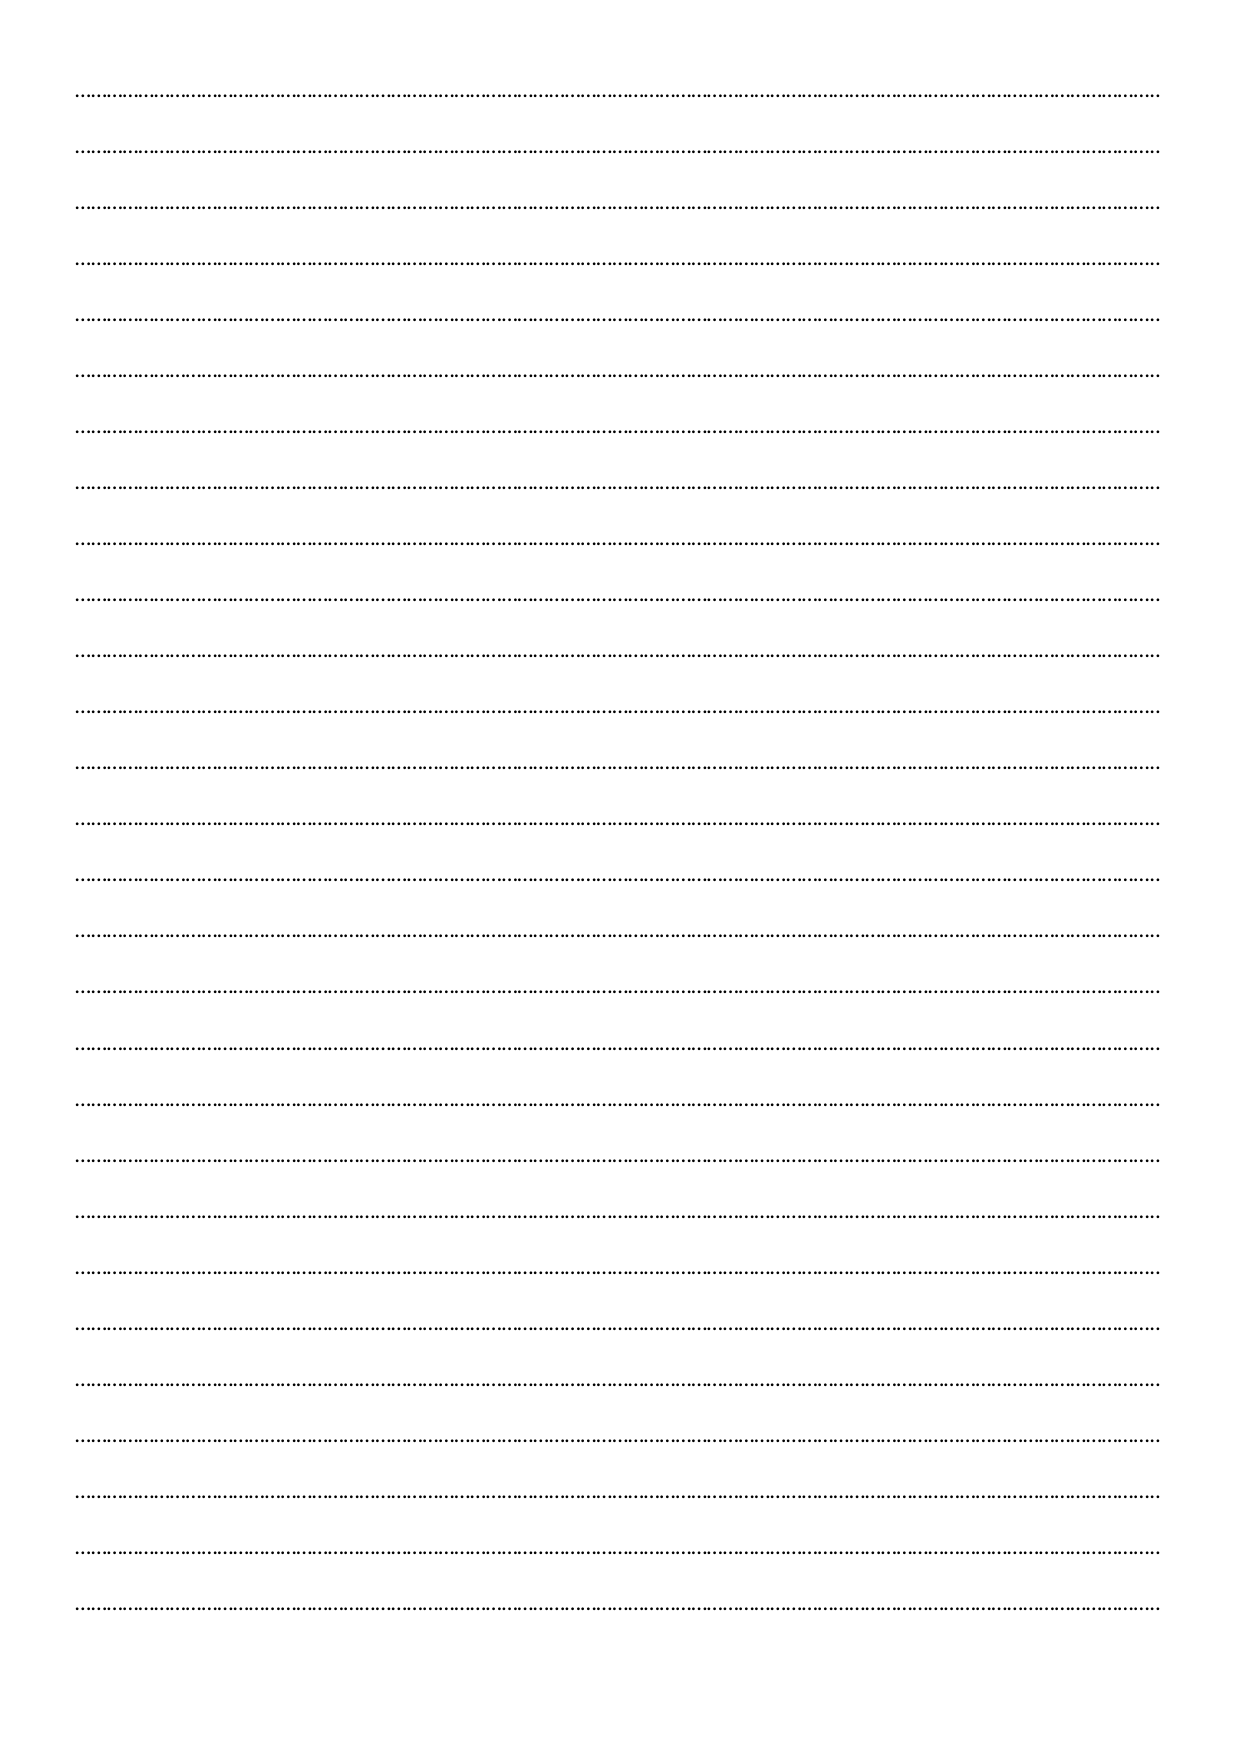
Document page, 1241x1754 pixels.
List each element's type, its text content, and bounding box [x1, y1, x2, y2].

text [75, 1476, 1165, 1504]
text …………………………………………………………………………………………………………………………………………………………………………………….. [75, 1196, 1165, 1224]
text …………………………………………………………………………………………………………………………………………………………………………………….. [75, 691, 1165, 719]
text …………………………………………………………………………………………………………………………………………………………………………………….. [75, 411, 1165, 439]
text …………………………………………………………………………………………………………………………………………………………………………………….. [75, 859, 1165, 888]
text …………………………………………………………………………………………………………………………………………………………………………………….. [75, 747, 1165, 776]
text …………………………………………………………………………………………………………………………………………………………………………………….. [75, 579, 1165, 607]
text …………………………………………………………………………………………………………………………………………………………………………………….. [75, 1364, 1165, 1392]
text …………………………………………………………………………………………………………………………………………………………………………………….. [75, 1028, 1165, 1056]
text …………………………………………………………………………………………………………………………………………………………………………………….. [75, 803, 1165, 832]
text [75, 1588, 1165, 1616]
text …………………………………………………………………………………………………………………………………………………………………………………….. [75, 635, 1165, 663]
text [75, 75, 1165, 103]
text …………………………………………………………………………………………………………………………………………………………………………………….. [75, 1084, 1165, 1112]
text …………………………………………………………………………………………………………………………………………………………………………………….. [75, 1140, 1165, 1168]
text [75, 187, 1165, 215]
text …………………………………………………………………………………………………………………………………………………………………………………….. [75, 467, 1165, 495]
text …………………………………………………………………………………………………………………………………………………………………………………….. [75, 299, 1165, 327]
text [75, 243, 1165, 271]
text …………………………………………………………………………………………………………………………………………………………………………………….. [75, 972, 1165, 1000]
text …………………………………………………………………………………………………………………………………………………………………………………….. [75, 1252, 1165, 1280]
text …………………………………………………………………………………………………………………………………………………………………………………….. [75, 523, 1165, 551]
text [75, 1532, 1165, 1560]
text …………………………………………………………………………………………………………………………………………………………………………………….. [75, 1308, 1165, 1336]
text …………………………………………………………………………………………………………………………………………………………………………………….. [75, 916, 1165, 944]
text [75, 131, 1165, 159]
text …………………………………………………………………………………………………………………………………………………………………………………….. [75, 355, 1165, 383]
text …………………………………………………………………………………………………………………………………………………………………………………….. [75, 1420, 1165, 1448]
